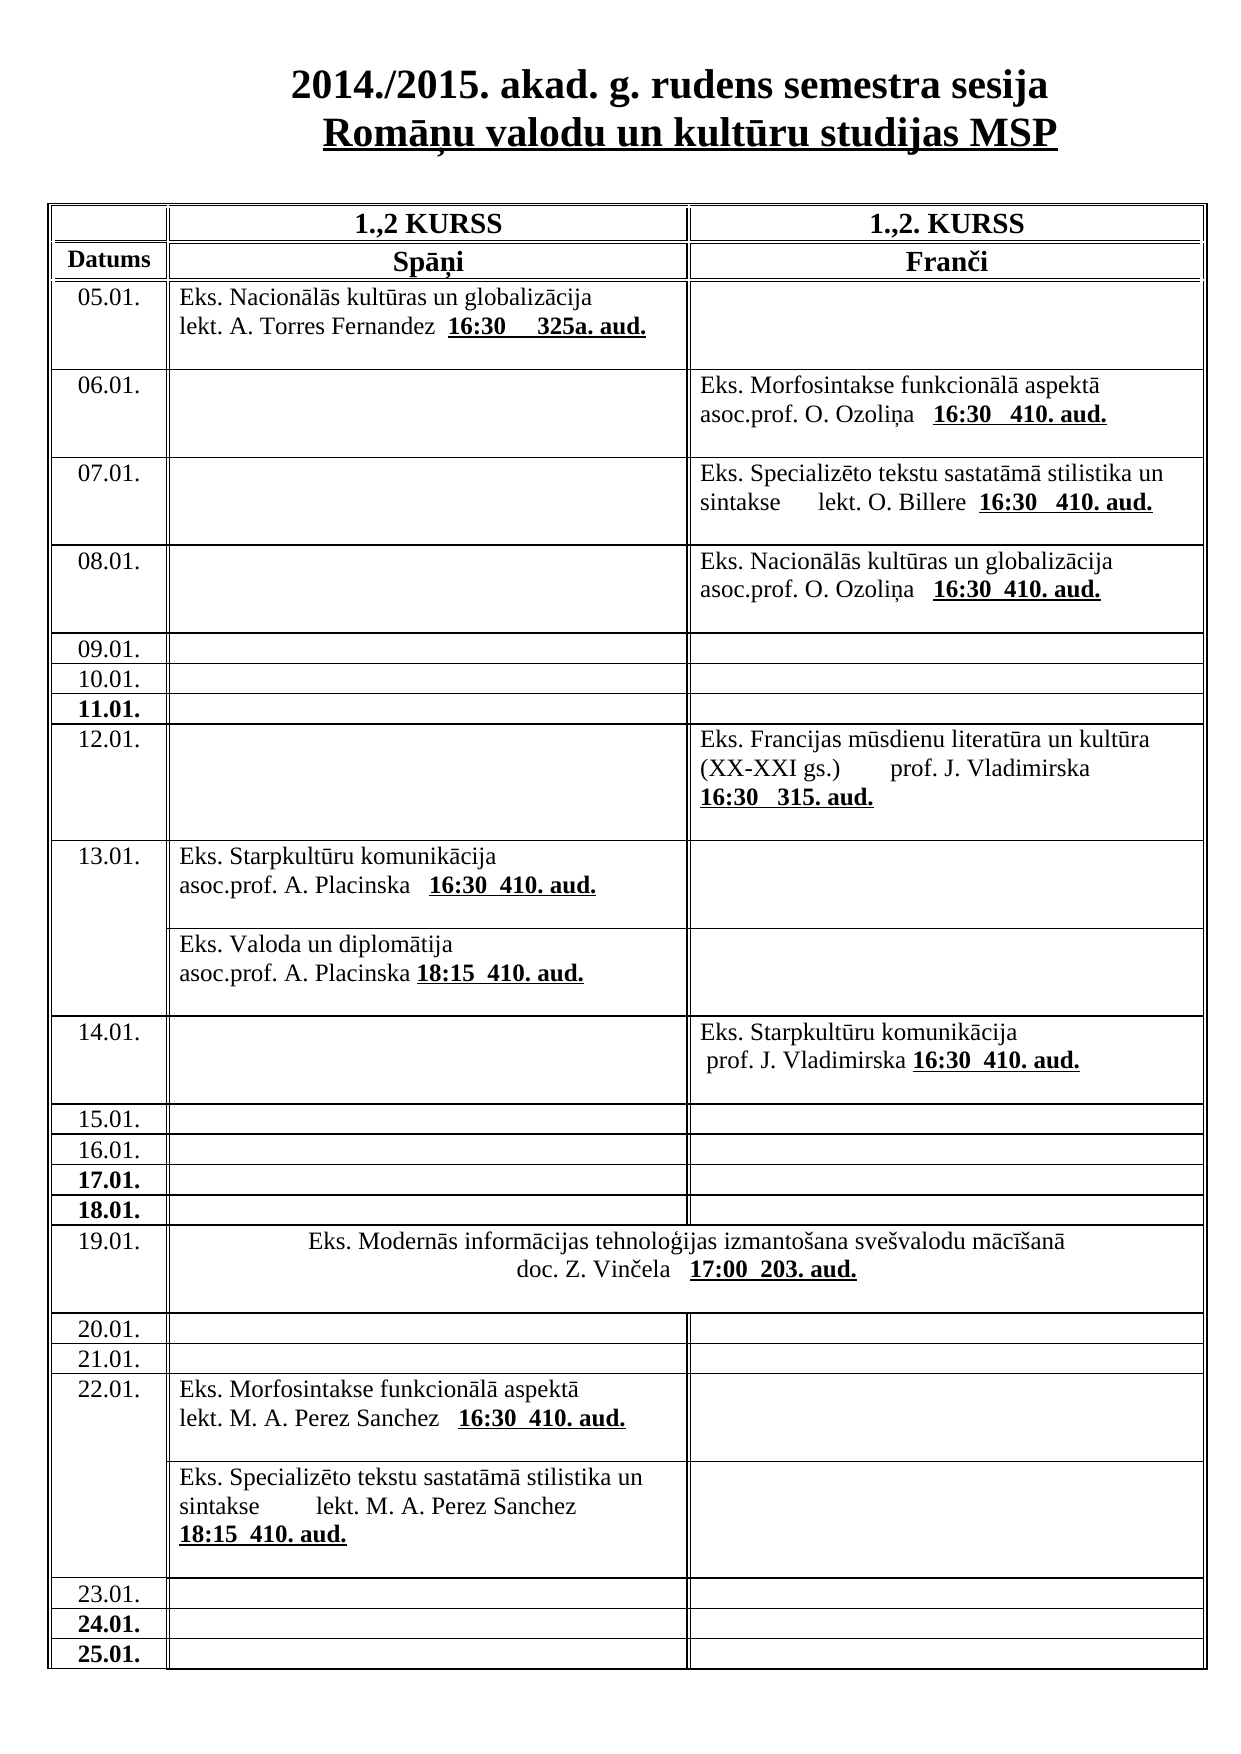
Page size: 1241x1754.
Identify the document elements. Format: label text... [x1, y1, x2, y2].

table_cell [691, 664, 1203, 693]
table_cell 05.01. [50, 278, 168, 369]
table_cell 20.01. [52, 1314, 166, 1342]
table_cell Datums [52, 240, 166, 278]
table_cell 06.01. [52, 370, 166, 456]
table_cell [170, 370, 686, 456]
table_cell [170, 1105, 686, 1133]
table_cell 07.01. [52, 458, 166, 544]
table_cell [691, 1344, 1203, 1373]
text 2014./2015. akad. g. rudens semestra sesija [59, 59, 1240, 107]
table_cell 15.01. [52, 1105, 166, 1133]
table_cell Eks. Specializēto tekstu sastatāmā stilistika un sintakse lekt. O. Billere 16:30 410. aud. [691, 458, 1203, 544]
table_cell [170, 634, 686, 662]
table_cell Franči [689, 240, 1205, 278]
table_cell 14.01. [52, 1017, 166, 1103]
table_cell [170, 1344, 686, 1373]
table_cell [170, 1165, 686, 1194]
table_cell [691, 1579, 1203, 1607]
table_cell [691, 1105, 1203, 1133]
table_cell 16.01. [52, 1135, 166, 1164]
table_cell [691, 1314, 1203, 1342]
table_cell 19.01. [52, 1226, 166, 1312]
table_cell [691, 1196, 1203, 1224]
table_cell 25.01. [52, 1639, 166, 1668]
table_cell Eks. Morfosintakse funkcionālā aspektā lekt. M. A. Perez Sanchez 16:30 410. aud. [170, 1374, 686, 1461]
table_cell [170, 458, 686, 544]
table_cell [170, 1314, 686, 1342]
table_cell 24.01. [52, 1609, 166, 1638]
table_cell Eks. Starpkultūru komunikācija prof. J. Vladimirska 16:30 410. aud. [691, 1017, 1203, 1103]
table_cell Eks. Morfosintakse funkcionālā aspektā asoc.prof. O. Ozoliņa 16:30 410. aud. [691, 370, 1203, 456]
text Romāņu valodu un kultūru studijas MSP [59, 107, 1196, 155]
table_cell [691, 929, 1203, 1015]
table_cell Eks. Nacionālās kultūras un globalizācija asoc.prof. O. Ozoliņa 16:30 410. aud. [691, 546, 1203, 632]
table_cell [170, 1609, 686, 1638]
table_header 1.,2. KURSS [689, 206, 1203, 239]
table_cell Spāņi [170, 244, 686, 278]
table_cell Eks. Modernās informācijas tehnoloģijas izmantošana svešvalodu mācīšanā doc. Z. Vinčela 17:00 203. aud. [170, 1226, 1203, 1312]
table_cell [170, 664, 686, 693]
table_cell 08.01. [52, 546, 166, 632]
table_cell [691, 1135, 1203, 1164]
table_cell 10.01. [52, 664, 166, 693]
table_cell [170, 1135, 686, 1164]
table_cell [170, 1639, 686, 1668]
table_cell 11.01. [52, 694, 166, 723]
table_cell 18.01. [52, 1196, 166, 1224]
table_cell Eks. Valoda un diplomātija asoc.prof. A. Placinska 18:15 410. aud. [170, 929, 686, 1015]
table_cell Eks. Specializēto tekstu sastatāmā stilistika un sintakse lekt. M. A. Perez Sanchez 18:15 410. aud. [170, 1462, 686, 1577]
table_cell [689, 278, 1205, 369]
table_cell [170, 725, 686, 839]
table_cell [691, 1374, 1203, 1461]
table_cell Eks. Starpkultūru komunikācija asoc.prof. A. Placinska 16:30 410. aud. [170, 841, 686, 927]
table_cell 22.01. [52, 1374, 166, 1577]
table_header 1.,2 KURSS [168, 204, 689, 239]
table_cell 12.01. [52, 725, 166, 839]
table_cell 09.01. [52, 634, 166, 662]
table_cell [691, 694, 1203, 723]
table_cell [691, 634, 1203, 662]
table_cell 13.01. [52, 841, 166, 1015]
table_cell 21.01. [52, 1344, 166, 1373]
table_header [50, 204, 168, 239]
table_cell [170, 546, 686, 632]
table_cell [691, 1165, 1203, 1194]
table_cell [691, 1639, 1203, 1668]
table_cell [691, 841, 1203, 927]
table_cell 23.01. [52, 1578, 166, 1607]
table_cell [691, 1462, 1203, 1577]
table_cell 17.01. [52, 1165, 166, 1194]
table_cell [170, 1579, 686, 1607]
table_cell [170, 1017, 686, 1103]
table_cell Eks. Francijas mūsdienu literatūra un kultūra (XX-XXI gs.) prof. J. Vladimirska 16:30 315. aud. [691, 725, 1203, 839]
table_cell [691, 1609, 1203, 1638]
table_cell [170, 694, 686, 723]
table_cell Eks. Nacionālās kultūras un globalizācija lekt. A. Torres Fernandez 16:30 325a. aud. [170, 282, 686, 369]
table_cell [170, 1196, 686, 1224]
